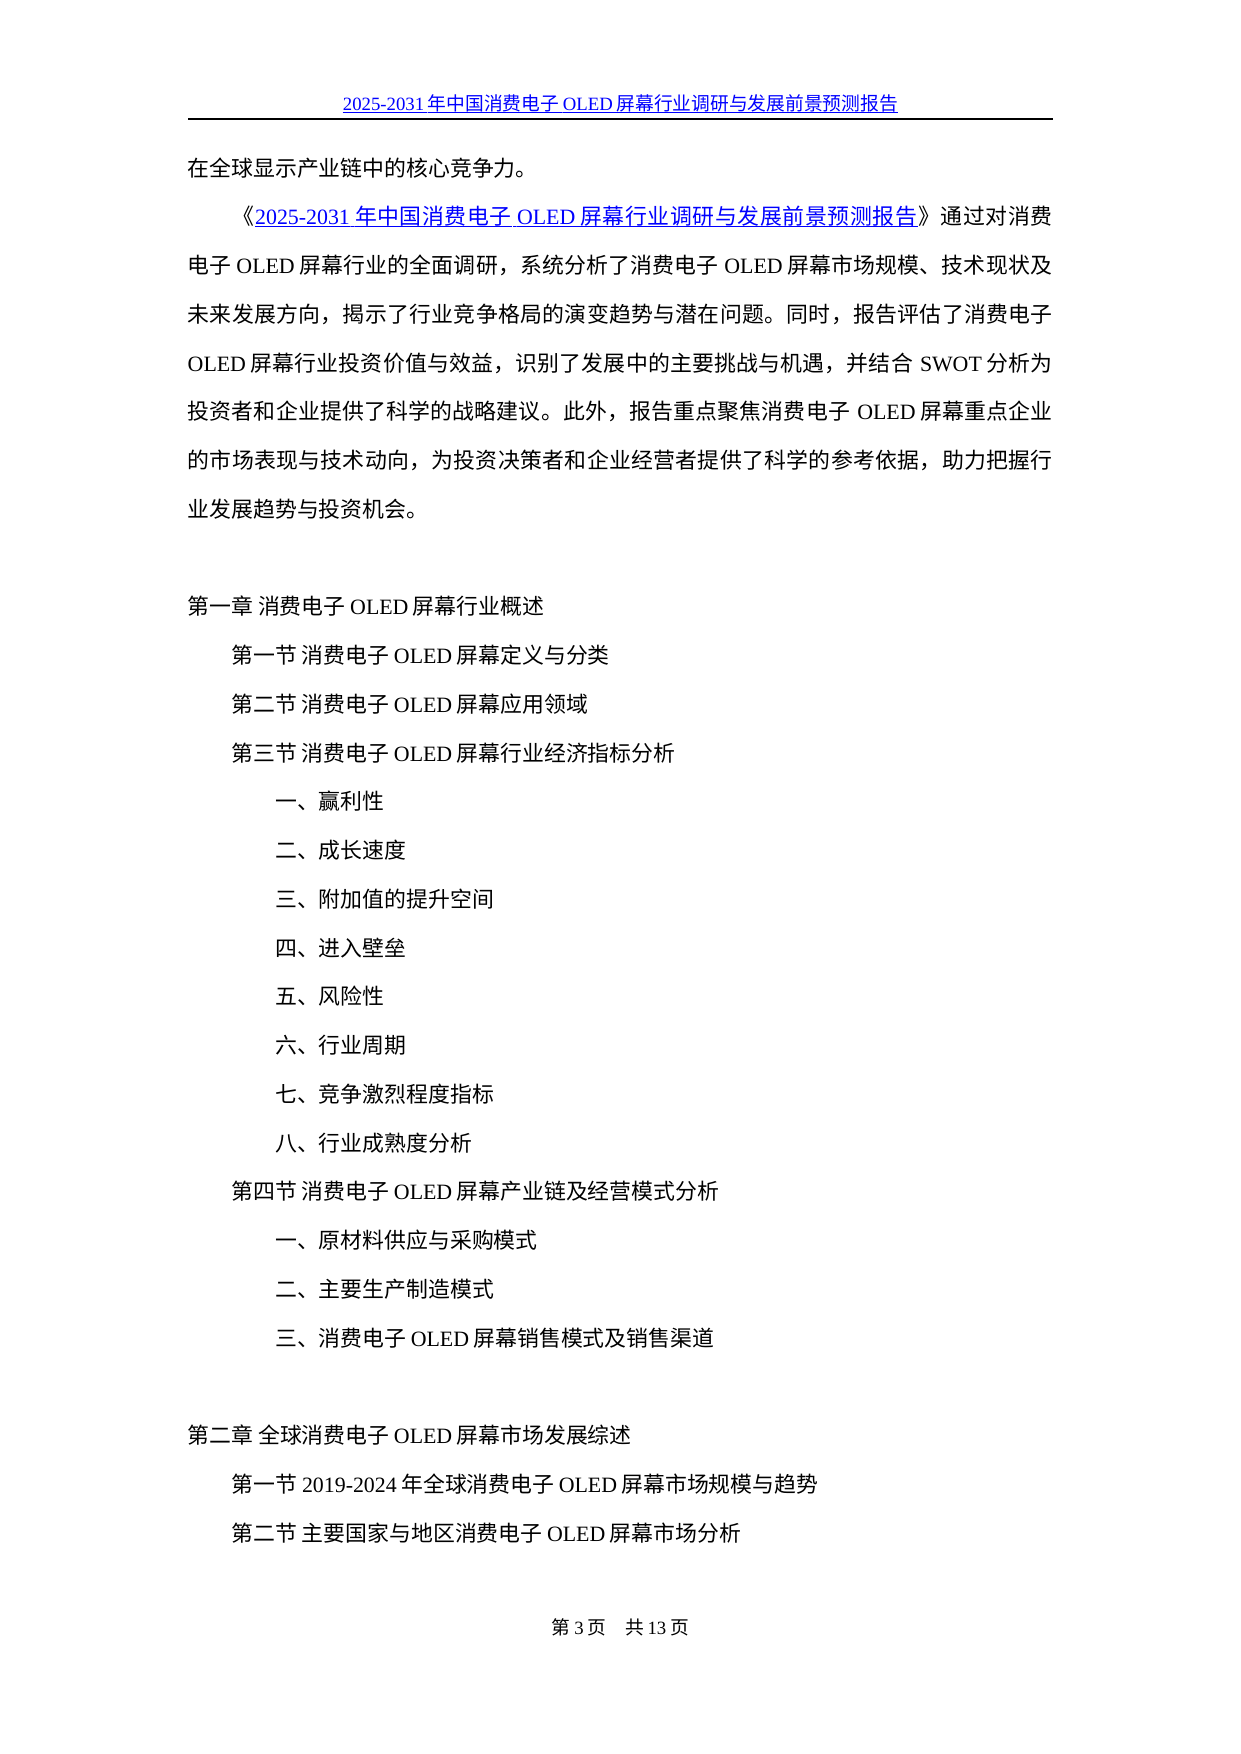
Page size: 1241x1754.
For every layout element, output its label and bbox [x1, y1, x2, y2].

text [187, 150, 1053, 1548]
